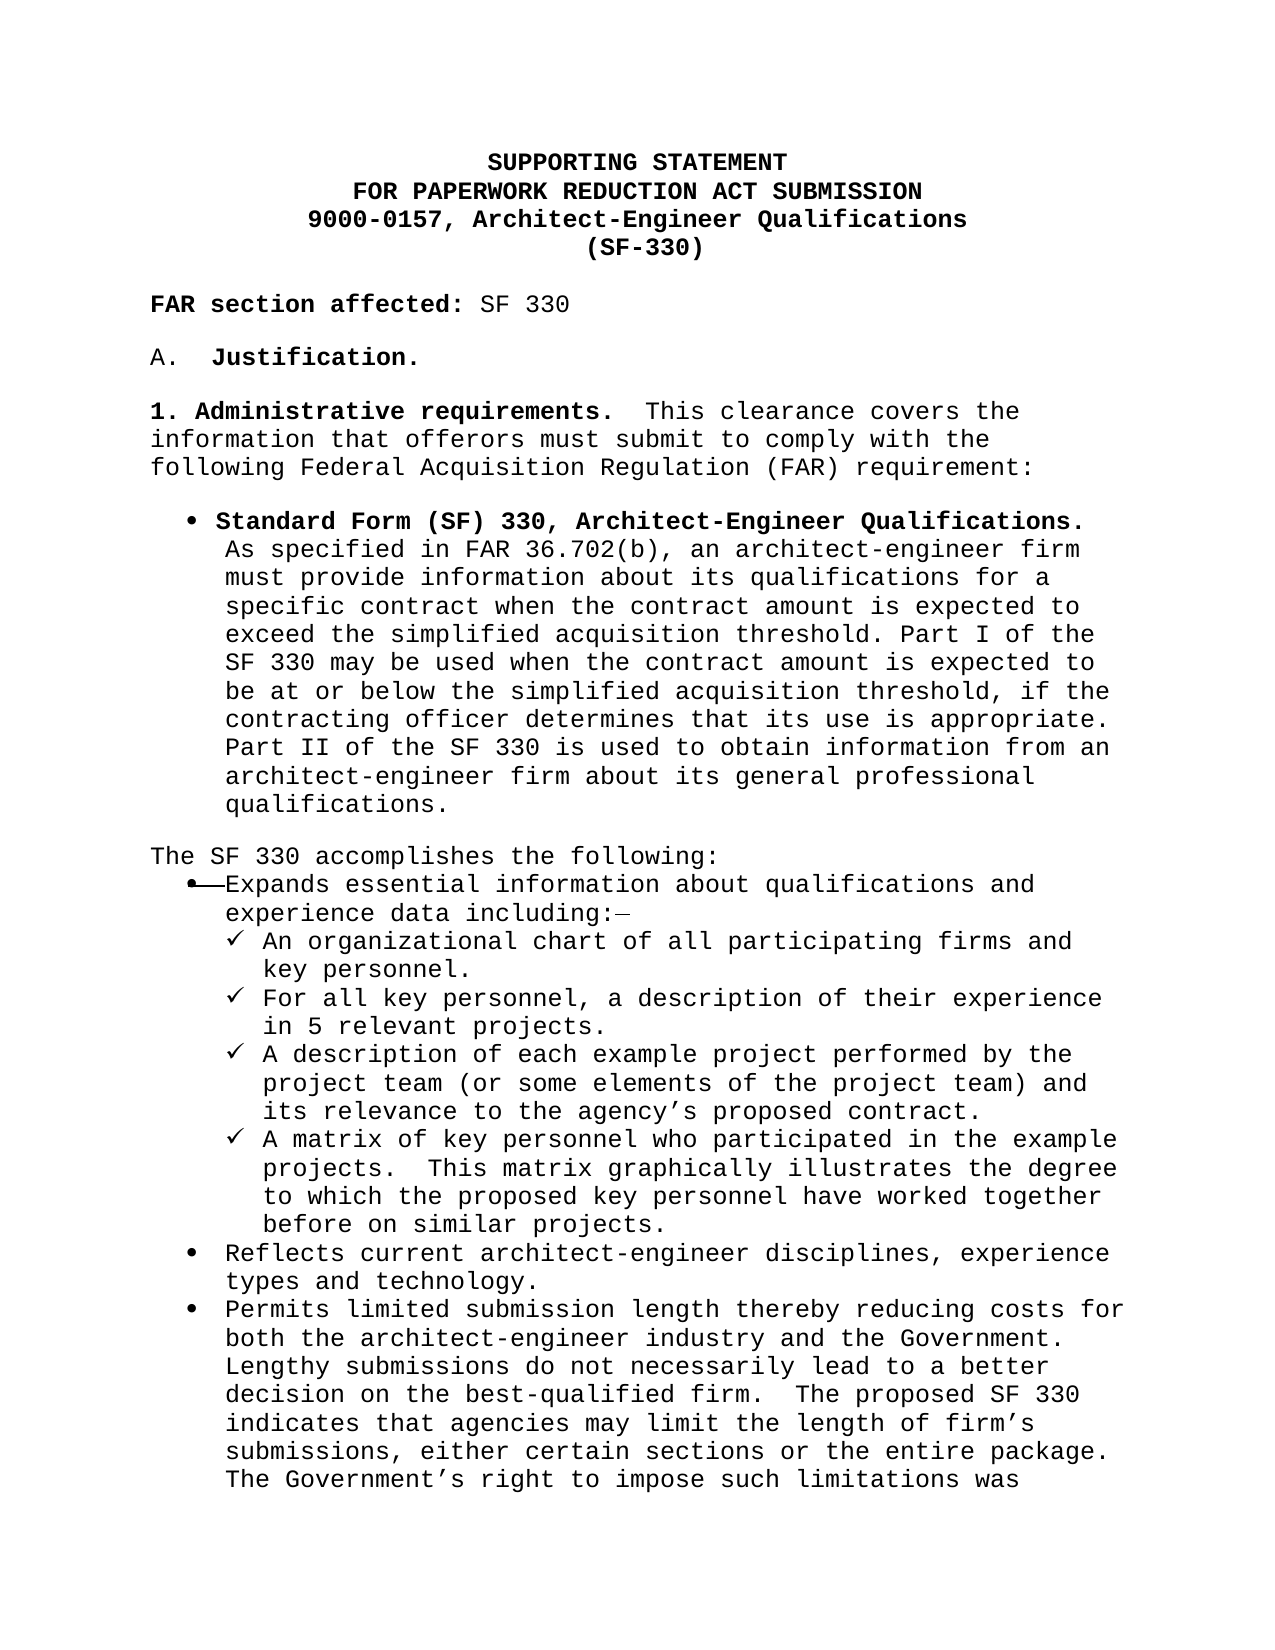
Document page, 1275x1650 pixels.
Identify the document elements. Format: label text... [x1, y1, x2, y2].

list Expands essential information about qualifications and experience data including: [187, 872, 1125, 929]
list A description of each example project performed by the project team (or some elements of the project team) and its relevance to the agency’s proposed contract. [225, 1042, 1125, 1127]
list A matrix of key personnel who participated in the example projects. This matrix graphically illustrates the degree to which the proposed key personnel have worked together before on similar projects. [225, 1127, 1125, 1240]
list For all key personnel, a description of their experience in 5 relevant projects. [225, 985, 1125, 1042]
text FAR section affected: SF 330 [150, 292, 1125, 320]
list Justification. [150, 345, 1125, 373]
text SUPPORTING STATEMENT [150, 150, 1125, 178]
text FOR PAPERWORK REDUCTION ACT SUBMISSION [150, 178, 1125, 207]
list Reflects current architect-engineer disciplines, experience types and technology. [187, 1240, 1125, 1297]
list Standard Form (SF) 330, Architect-Engineer Qualifications. As specified in FAR 36.702(b), an architect-engineer firm must provide information about its qualifications for a specific contract when the contract amount is expected to exceed the simplified acquisition threshold. Part I of the SF 330 may be used when the contract amount is expected to be at or below the simplified acquisition threshold, if the contracting officer determines that its use is appropriate. Part II of the SF 330 is used to obtain information from an architect-engineer firm about its general professional qualifications. [187, 508, 1125, 820]
text 1. Administrative requirements. This clearance covers the information that offerors must submit to comply with the following Federal Acquisition Regulation (FAR) requirement: [150, 398, 1125, 483]
list An organizational chart of all participating firms and key personnel. [225, 929, 1125, 985]
text 9000-0157, Architect-Engineer Qualifications [150, 207, 1125, 235]
text The SF 330 accomplishes the following: [150, 844, 1125, 872]
text (SF-330) [150, 235, 1125, 263]
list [187, 1297, 1125, 1495]
